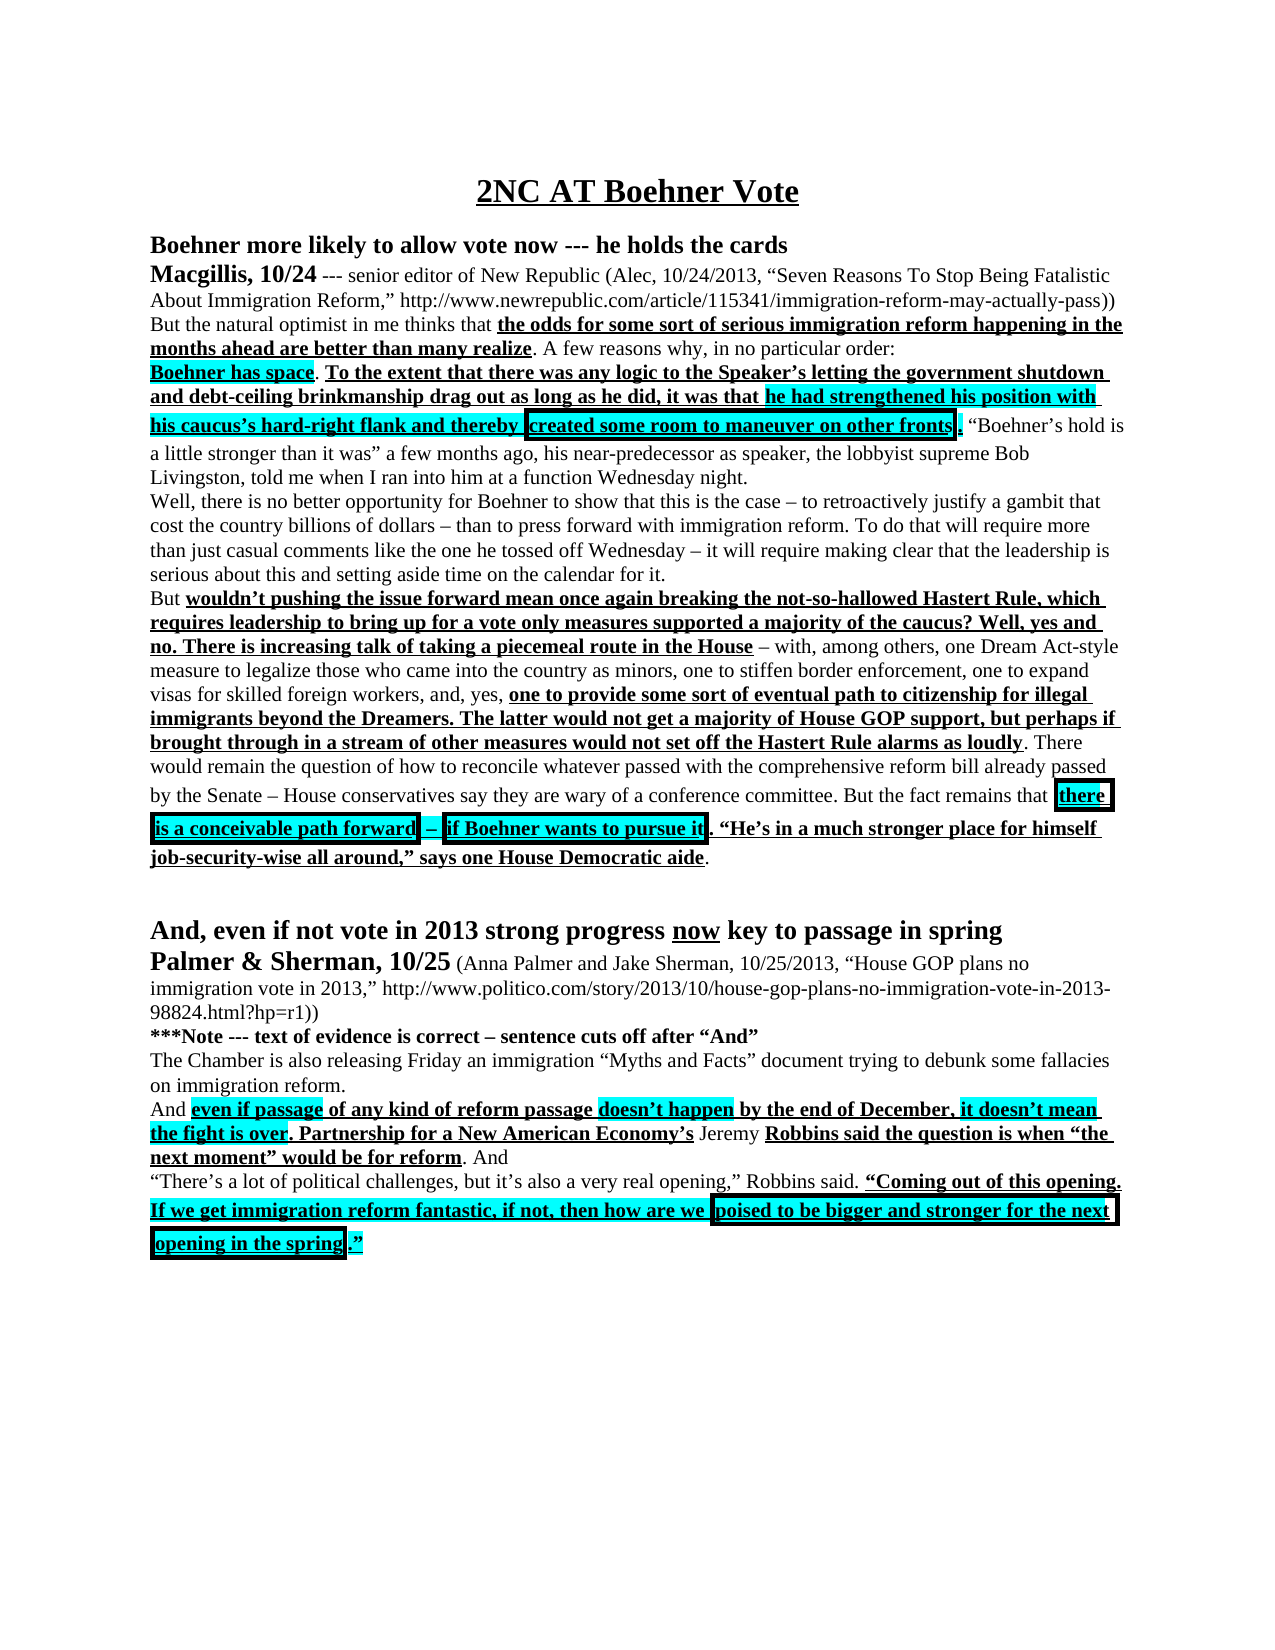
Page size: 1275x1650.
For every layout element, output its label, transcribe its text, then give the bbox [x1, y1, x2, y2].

text But wouldn’t pushing the issue forward mean once again breaking the not-so-hallowed Hastert Rule, which requires leadership to bring up for a vote only measures supported a majority of the caucus? Well, yes and no. There is increasing talk of taking a piecemeal route in the House – with, among others, one Dream Act-style measure to legalize those who came into the country as minors, one to stiffen border enforcement, one to expand visas for skilled foreign workers, and, yes, one to provide some sort of eventual path to citizenship for illegal immigrants beyond the Dreamers. The latter would not get a majority of House GOP support, but perhaps if brought through in a stream of other measures would not set off the Hastert Rule alarms as loudly. There would remain the question of how to reconcile whatever passed with the comprehensive reform bill already passed by the Senate – House conservatives say they are wary of a conference committee. But the fact remains that there is a conceivable path forward – if Boehner wants to pursue it. “He’s in a much stronger place for himself job-security-wise all around,” says one House Democratic aide. [150, 586, 1125, 869]
text And, even if not vote in 2013 strong progress now key to passage in spring [150, 914, 1125, 945]
subtitle 2NC AT Boehner Vote [150, 171, 1125, 209]
subtitle Boehner more likely to allow vote now --- he holds the cards [150, 230, 1125, 259]
text Macgillis, 10/24 --- senior editor of New Republic (Alec, 10/24/2013, “Seven Reasons To Stop Being Fatalistic About Immigration Reform,” http://www.newrepublic.com/article/115341/immigration-reform-may-actually-pass)) [150, 259, 1125, 312]
text Well, there is no better opportunity for Boehner to show that this is the case – to retroactively justify a gambit that cost the country billions of dollars – than to press forward with immigration reform. To do that will require more than just casual comments like the one he tossed off Wednesday – it will require making clear that the leadership is serious about this and setting aside time on the calendar for it. [150, 489, 1125, 586]
text ***Note --- text of evidence is correct – sentence cuts off after “And” [150, 1024, 1125, 1048]
text “There’s a lot of political challenges, but it’s also a very real opening,” Robbins said. “Coming out of this opening. If we get immigration reform fantastic, if not, then how are we poised to be bigger and stronger for the next opening in the spring.” [150, 1169, 1125, 1260]
text Boehner has space. To the extent that there was any logic to the Speaker’s letting the government shutdown and debt-ceiling brinkmanship drag out as long as he did, it was that he had strengthened his position with his caucus’s hard-right flank and thereby created some room to maneuver on other fronts. “Boehner’s hold is a little stronger than it was” a few months ago, his near-predecessor as speaker, the lobbyist supreme Bob Livingston, told me when I ran into him at a function Wednesday night. [150, 360, 1125, 489]
text And even if passage of any kind of reform passage doesn’t happen by the end of December, it doesn’t mean the fight is over. Partnership for a New American Economy’s Jeremy Robbins said the question is when “the next moment” would be for reform. And [150, 1097, 1125, 1169]
text The Chamber is also releasing Friday an immigration “Myths and Facts” document trying to debunk some fallacies on immigration reform. [150, 1048, 1125, 1097]
text Palmer & Sherman, 10/25 (Anna Palmer and Jake Sherman, 10/25/2013, “House GOP plans no immigration vote in 2013,” http://www.politico.com/story/2013/10/house-gop-plans-no-immigration-vote-in-2013-98824.html?hp=r1)) [150, 945, 1125, 1024]
text But the natural optimist in me thinks that the odds for some sort of serious immigration reform happening in the months ahead are better than many realize. A few reasons why, in no particular order: [150, 312, 1125, 360]
